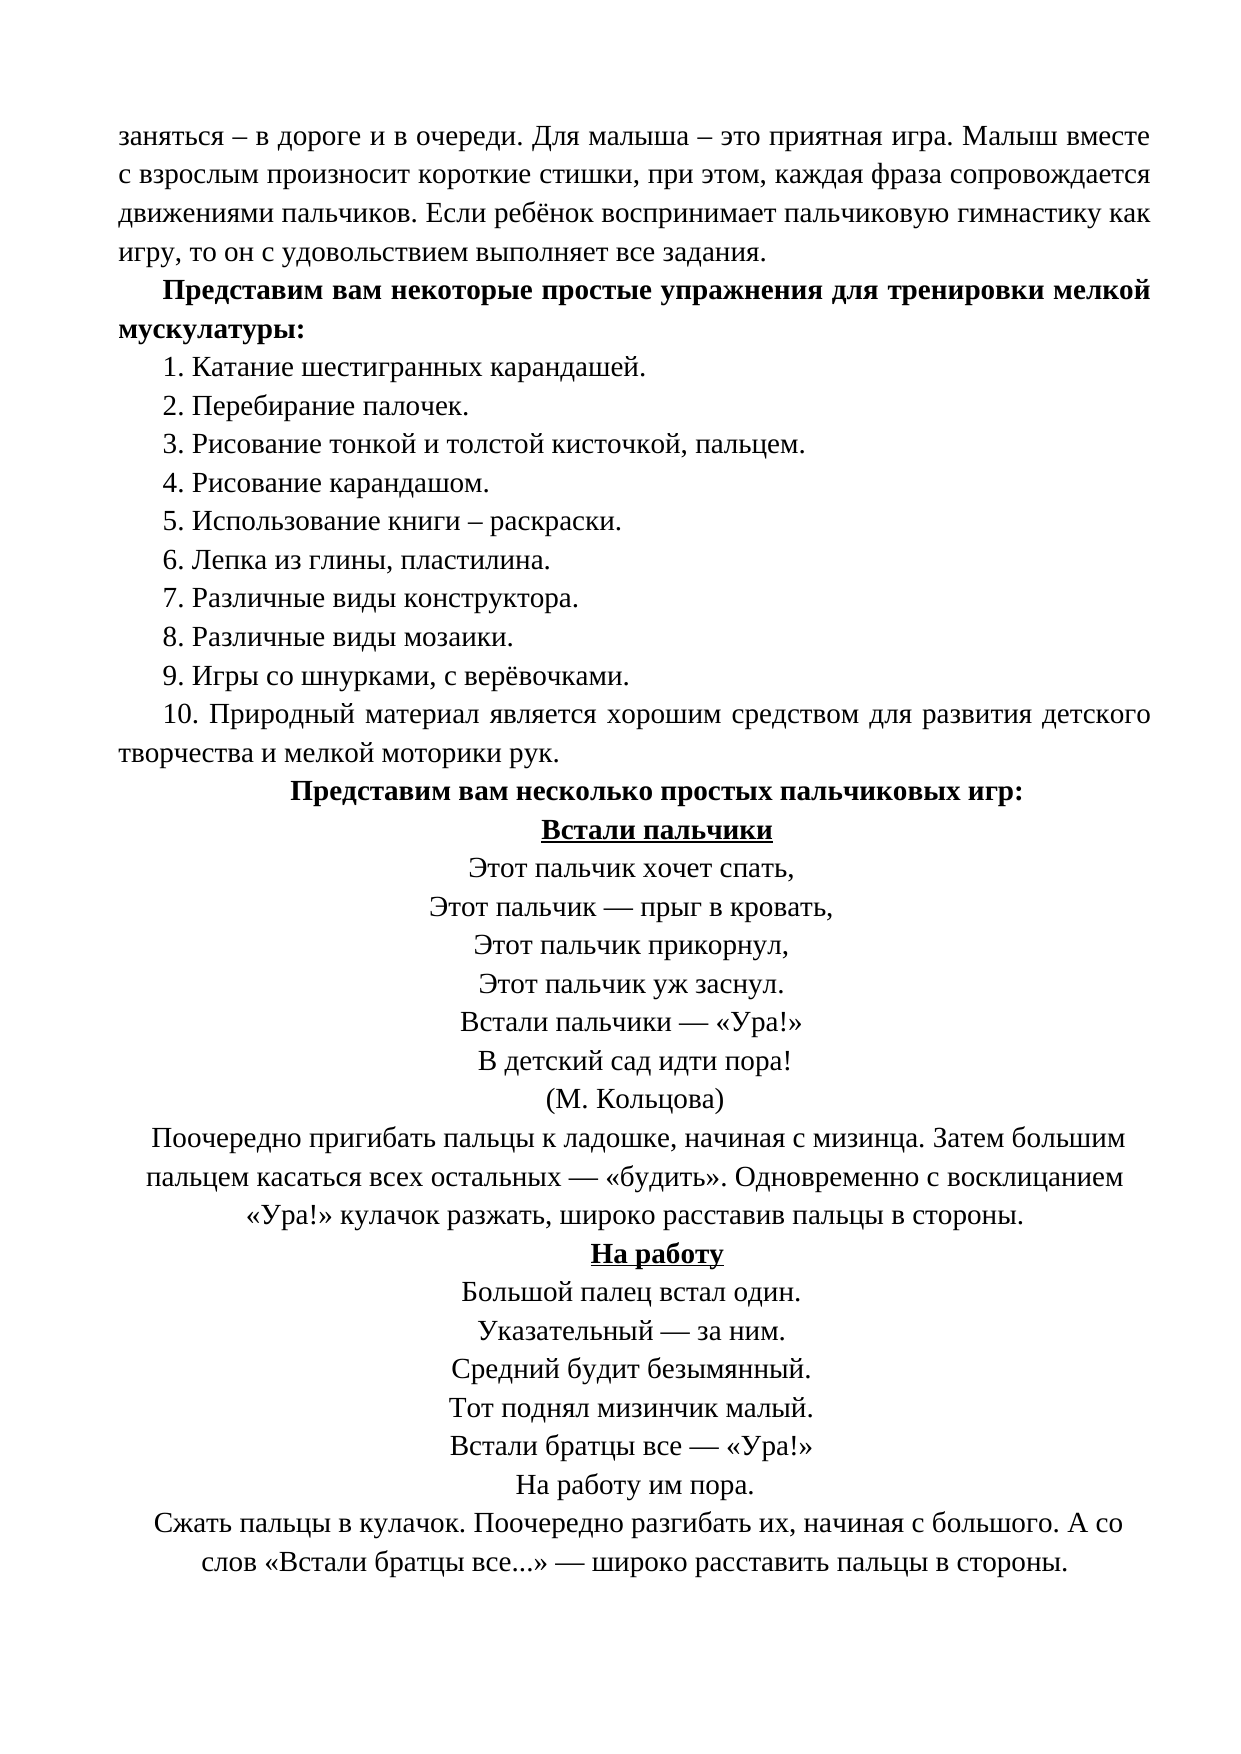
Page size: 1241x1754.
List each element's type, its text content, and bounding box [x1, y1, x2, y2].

text Встали пальчики [118, 812, 1152, 845]
text На работу [118, 1236, 1152, 1269]
text Этот пальчик хочет спать, Этот пальчик — прыг в кровать, Этот пальчик прикорнул, Этот пальчик уж заснул. Встали пальчики — «Ура!» В детский сад идти пора! (М. Кольцова) Поочередно пригибать пальцы к ладошке, начиная с мизинца. Затем большим пальцем касаться всех остальных — «будить». Одновременно с восклицанием «Ура!» кулачок разжать, широко расставив пальцы в стороны. [118, 850, 1152, 1231]
text Большой палец встал один. Указательный — за ним. Средний будит безымянный. Тот поднял мизинчик малый. Встали братцы все — «Ура!» На работу им пора. Сжать пальцы в кулачок. Поочередно разгибать их, начиная с большого. А со слов «Встали братцы все...» — широко расставить пальцы в стороны. [118, 1274, 1152, 1578]
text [118, 118, 1152, 267]
text 8. Различные виды мозаики. [118, 619, 1152, 653]
text 10. Природный материал является хорошим средством для развития детского творчества и мелкой моторики рук. [118, 696, 1152, 768]
text 5. Использование книги – раскраски. [118, 503, 1152, 537]
text 7. Различные виды конструктора. [118, 581, 1152, 614]
text 1. Катание шестигранных карандашей. [118, 349, 1152, 383]
text 6. Лепка из глины, пластилина. [118, 542, 1152, 576]
text Представим вам несколько простых пальчиковых игр: [118, 773, 1152, 807]
text 2. Перебирание палочек. [118, 388, 1152, 421]
text Представим вам некоторые простые упражнения для тренировки мелкой мускулатуры: [118, 272, 1152, 344]
text 3. Рисование тонкой и толстой кисточкой, пальцем. [118, 426, 1152, 460]
text 9. Игры со шнурками, с верёвочками. [118, 658, 1152, 691]
text 4. Рисование карандашом. [118, 465, 1152, 498]
